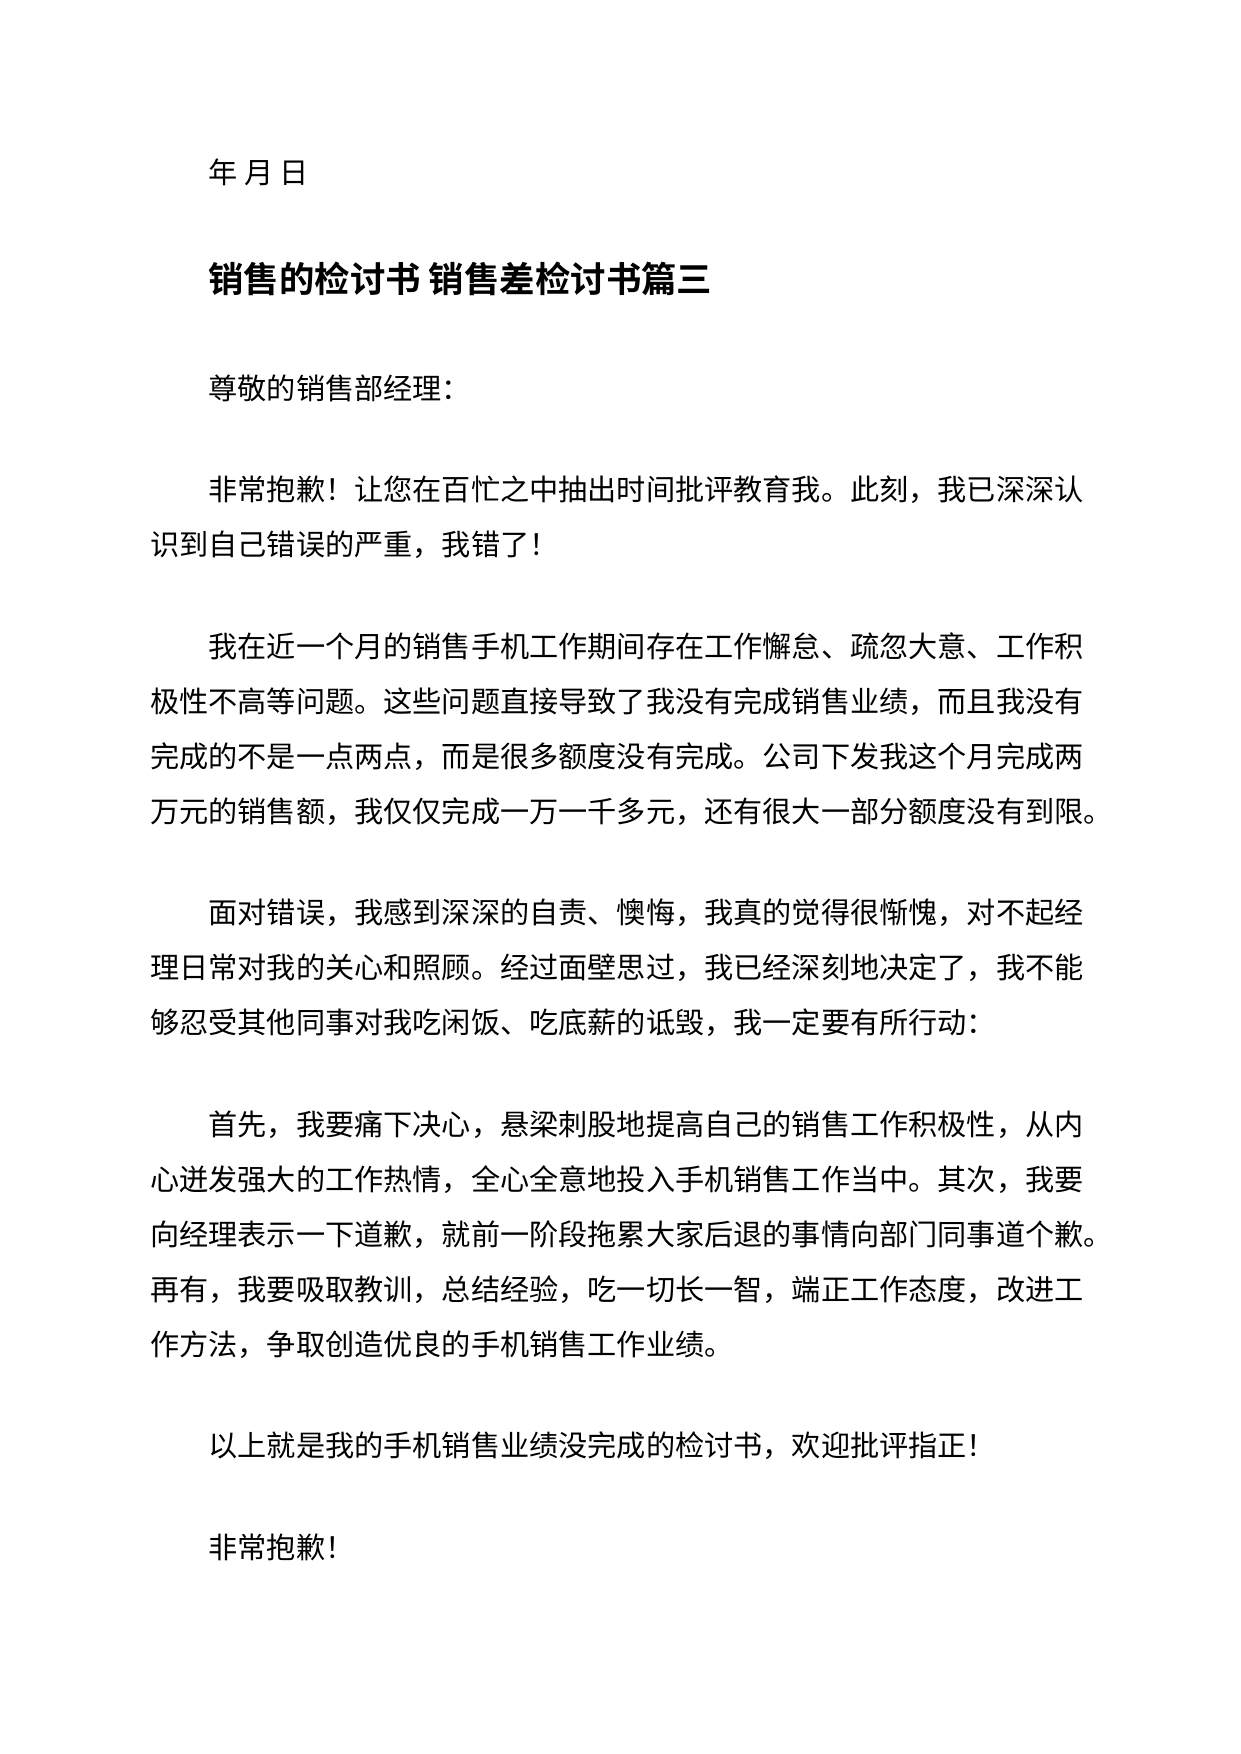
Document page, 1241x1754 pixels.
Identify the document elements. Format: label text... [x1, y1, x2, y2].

text 销售的检讨书 销售差检讨书篇三 [150, 252, 1090, 303]
text 非常抱歉！让您在百忙之中抽出时间批评教育我。此刻，我已深深认识到自己错误的严重，我错了！ [150, 467, 1090, 564]
text 首先，我要痛下决心，悬梁刺股地提高自己的销售工作积极性，从内心迸发强大的工作热情，全心全意地投入手机销售工作当中。其次，我要向经理表示一下道歉，就前一阶段拖累大家后退的事情向部门同事道个歉。再有，我要吸取教训，总结经验，吃一切长一智，端正工作态度，改进工作方法，争取创造优良的手机销售工作业绩。 [150, 1102, 1090, 1363]
text 面对错误，我感到深深的自责、懊悔，我真的觉得很惭愧，对不起经理日常对我的关心和照顾。经过面壁思过，我已经深刻地决定了，我不能够忍受其他同事对我吃闲饭、吃底薪的诋毁，我一定要有所行动： [150, 890, 1090, 1042]
text 以上就是我的手机销售业绩没完成的检讨书，欢迎批评指正！ [150, 1423, 1090, 1465]
text 我在近一个月的销售手机工作期间存在工作懈怠、疏忽大意、工作积极性不高等问题。这些问题直接导致了我没有完成销售业绩，而且我没有完成的不是一点两点，而是很多额度没有完成。公司下发我这个月完成两万元的销售额，我仅仅完成一万一千多元，还有很大一部分额度没有到限。 [150, 624, 1090, 831]
text 非常抱歉！ [150, 1525, 1090, 1567]
text 年 月 日 [150, 150, 1090, 192]
text 尊敬的销售部经理： [150, 365, 1090, 407]
